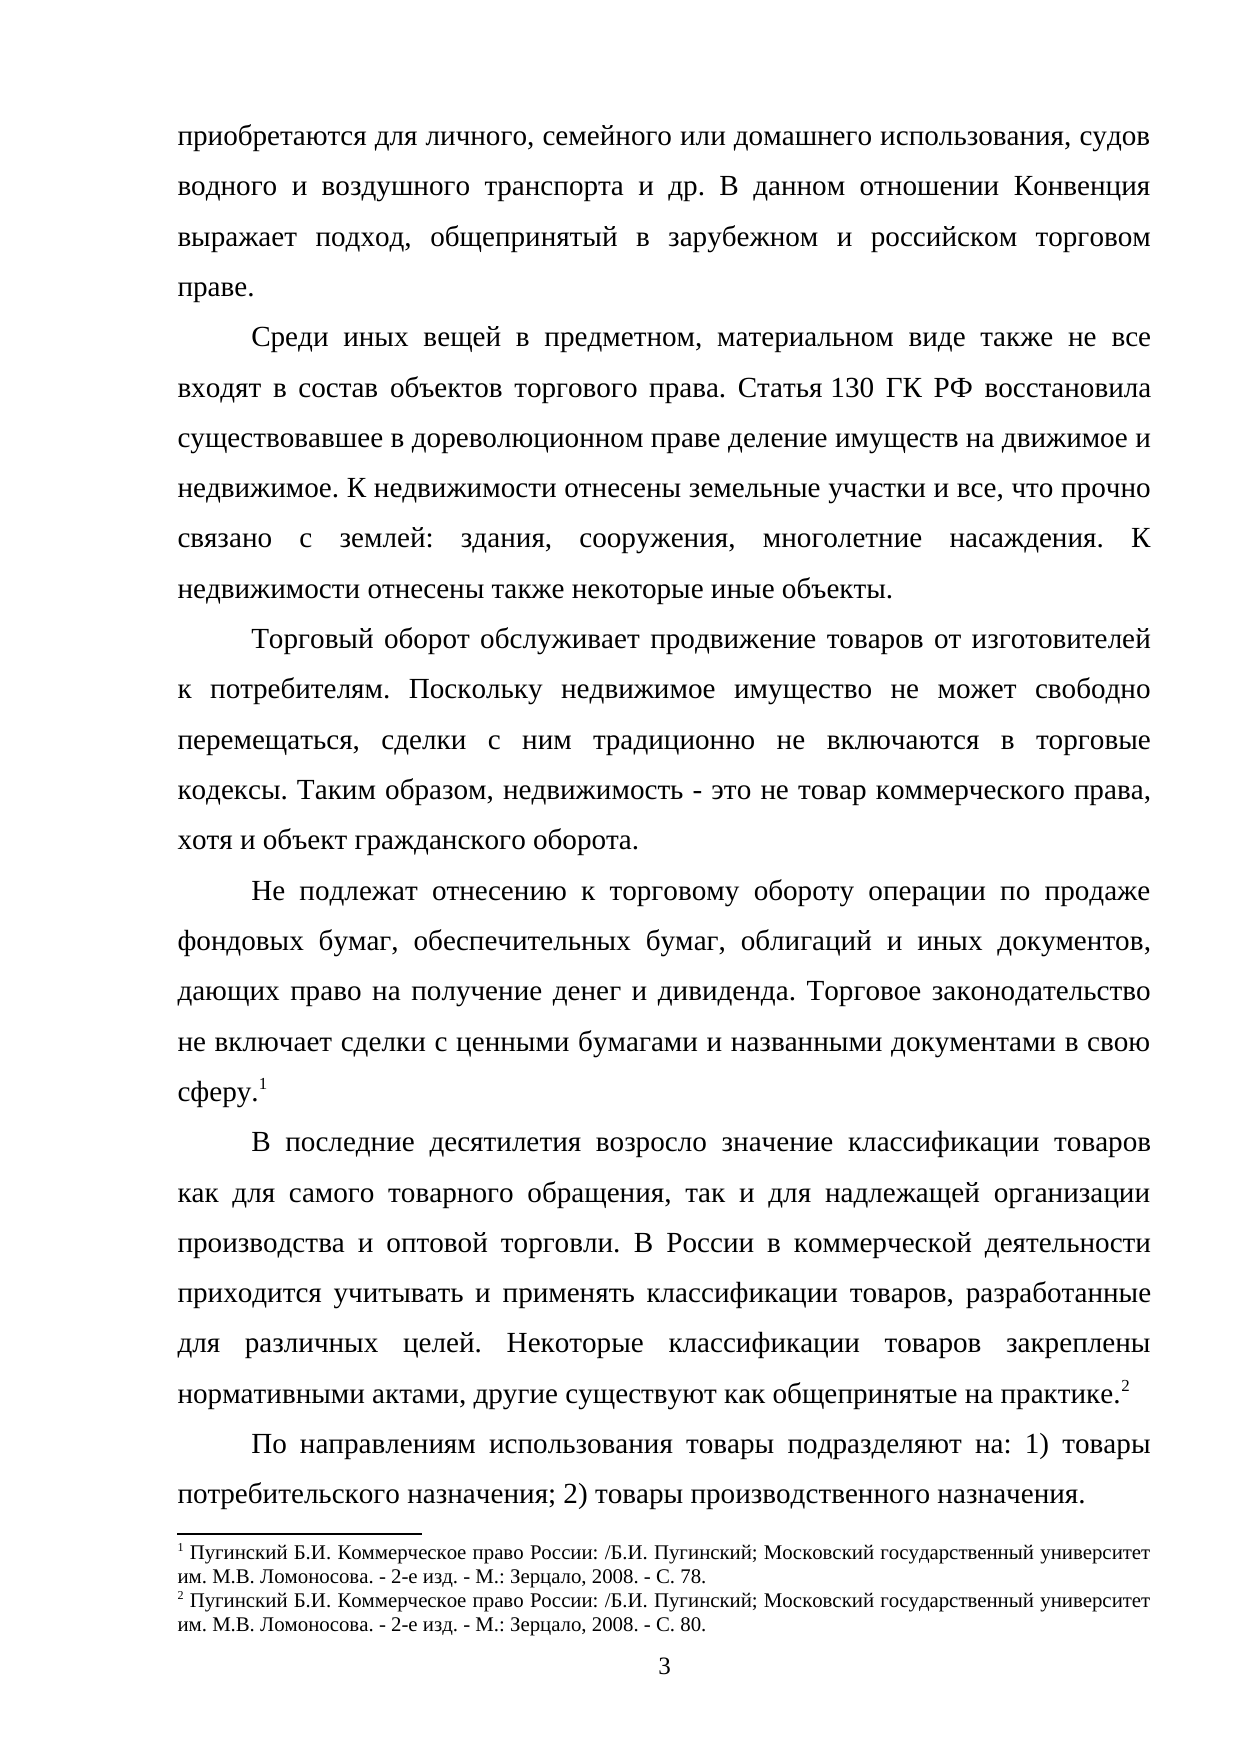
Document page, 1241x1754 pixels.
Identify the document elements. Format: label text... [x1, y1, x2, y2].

text Торговый оборот обслуживает продвижение товаров от изготовителей к потребителям. Поскольку недвижимое имущество не может свободно перемещаться, сделки с ним традиционно не включаются в торговые кодексы. Таким образом, недвижимость - это не товар коммерческого права, хотя и объект гражданского оборота. [177, 621, 1152, 856]
text В последние десятилетия возросло значение классификации товаров как для самого товарного обращения, так и для надлежащей организации производства и оптовой торговли. В России в коммерческой деятельности приходится учитывать и применять классификации товаров, разработанные для различных целей. Некоторые классификации товаров закреплены нормативными актами, другие существуют как общепринятые на практике. [177, 1124, 1152, 1409]
text Среди иных вещей в предметном, материальном виде также не все входят в состав объектов торгового права. Статья 130 ГК РФ восстановила существовавшее в дореволюционном праве деление имуществ на движимое и недвижимое. К недвижимости отнесены земельные участки и все, что прочно связано с землей: здания, сооружения, многолетние насаждения. К недвижимости отнесены также некоторые иные объекты. [177, 319, 1152, 604]
text Не подлежат отнесению к торговому обороту операции по продаже фондовых бумаг, обеспечительных бумаг, облигаций и иных документов, дающих право на получение денег и дивиденда. Торговое законодательство не включает сделки с ценными бумагами и названными документами в свою сферу. [177, 873, 1152, 1108]
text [177, 118, 1152, 303]
text По направлениям использования товары подразделяют на: 1) товары потребительского назначения; 2) товары производственного назначения. [177, 1426, 1152, 1510]
